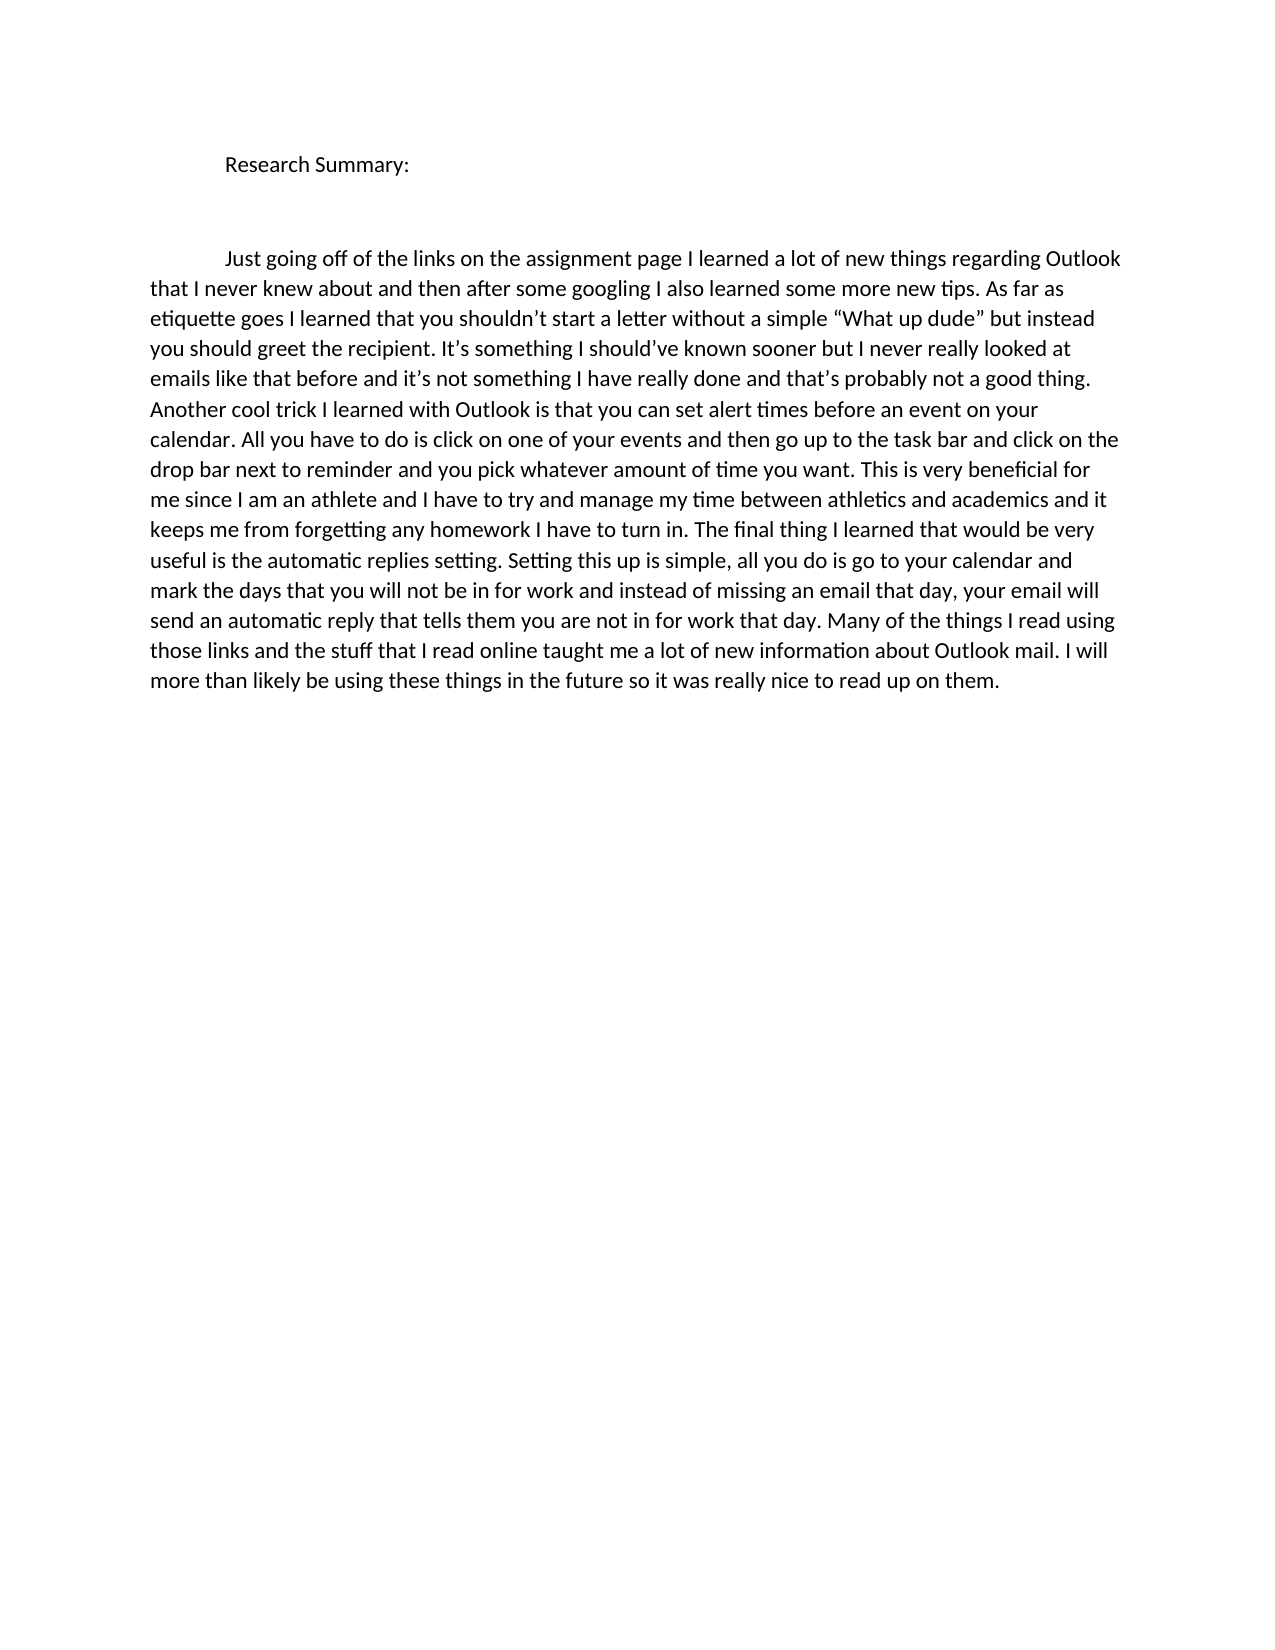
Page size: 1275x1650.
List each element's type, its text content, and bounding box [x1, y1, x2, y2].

text Just going off of the links on the assignment page I learned a lot of new things regarding Outlook that I never knew about and then after some googling I also learned some more new tips. As far as etiquette goes I learned that you shouldn’t start a letter without a simple “What up dude” but instead you should greet the recipient. It’s something I should’ve known sooner but I never really looked at emails like that before and it’s not something I have really done and that’s probably not a good thing. Another cool trick I learned with Outlook is that you can set alert times before an event on your calendar. All you have to do is click on one of your events and then go up to the task bar and click on the drop bar next to reminder and you pick whatever amount of time you want. This is very beneficial for me since I am an athlete and I have to try and manage my time between athletics and academics and it keeps me from forgetting any homework I have to turn in. The final thing I learned that would be very useful is the automatic replies setting. Setting this up is simple, all you do is go to your calendar and mark the days that you will not be in for work and instead of missing an email that day, your email will send an automatic reply that tells them you are not in for work that day. Many of the things I read using those links and the stuff that I read online taught me a lot of new information about Outlook mail. I will more than likely be using these things in the future so it was really nice to read up on them. [150, 244, 1125, 695]
text Research Summary: [150, 150, 1125, 178]
